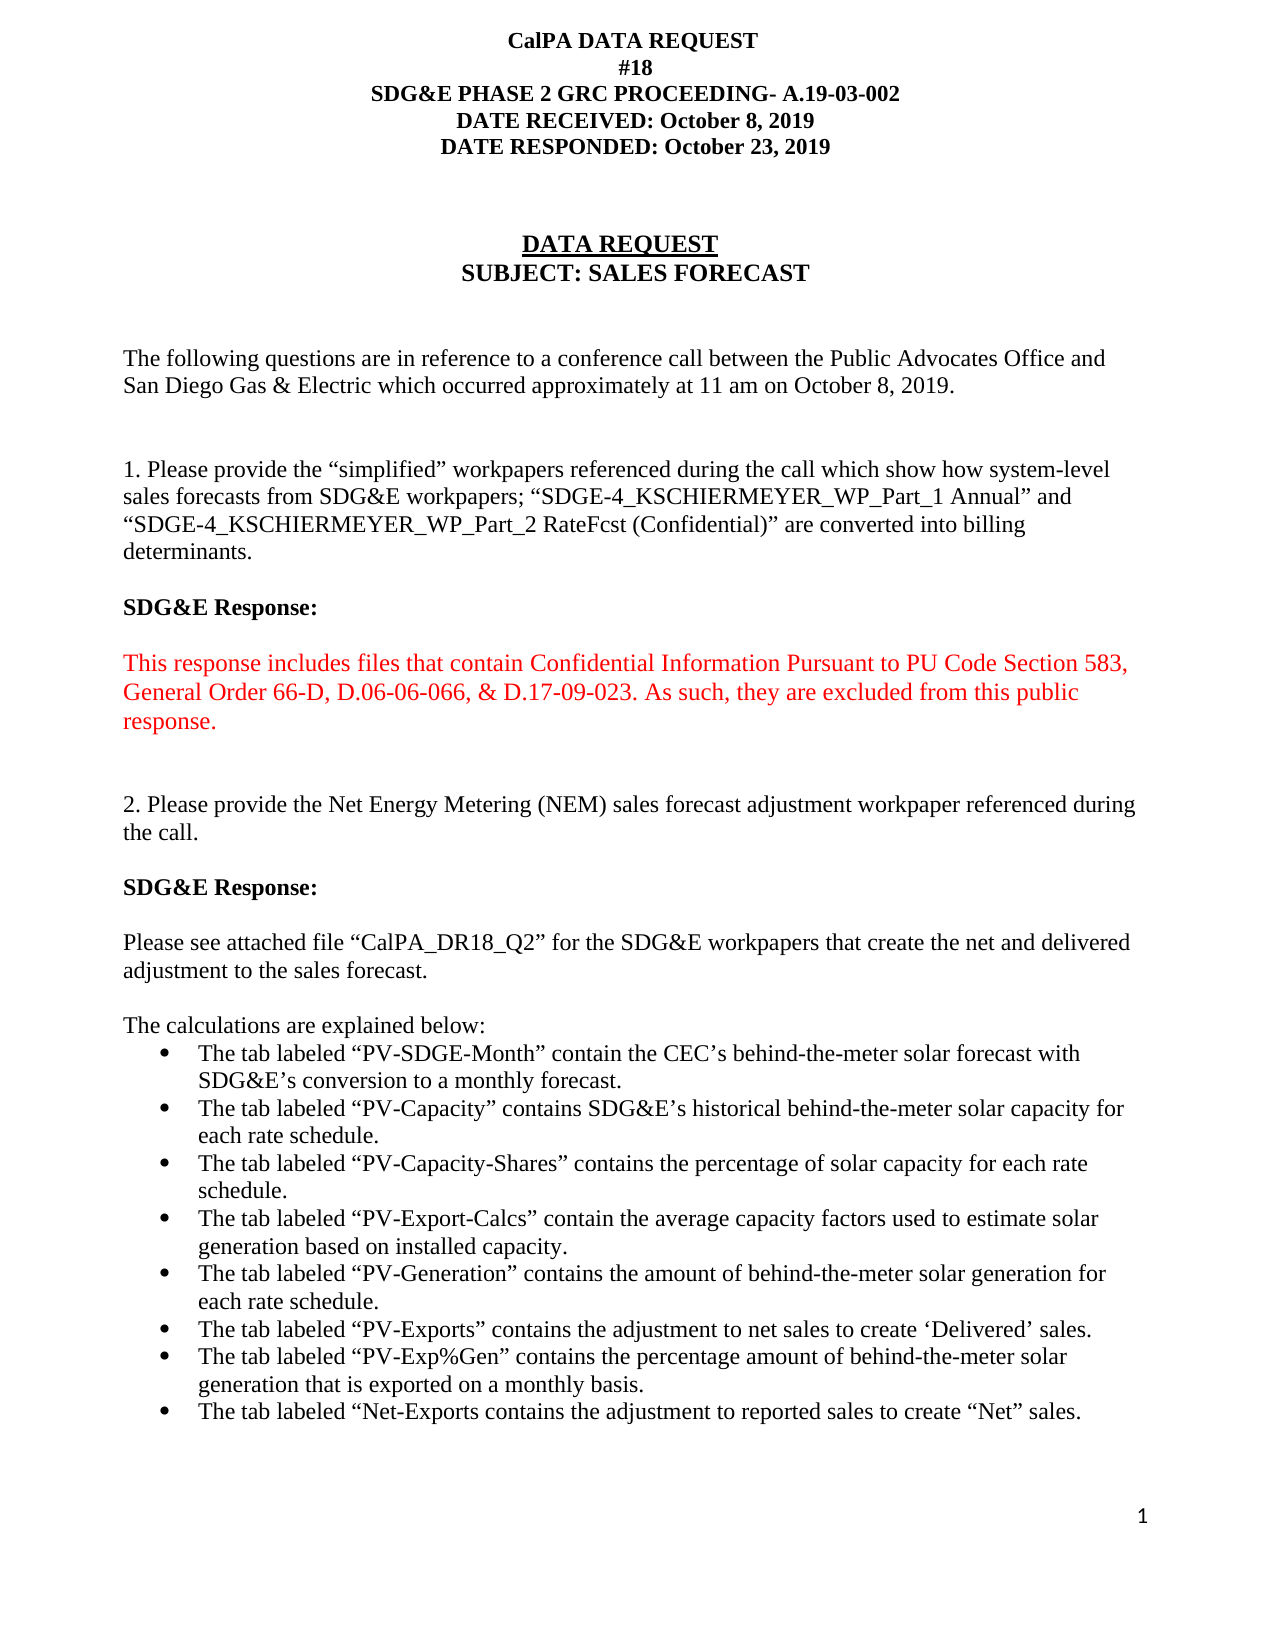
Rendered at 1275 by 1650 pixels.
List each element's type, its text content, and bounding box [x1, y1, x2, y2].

text SUBJECT: SALES FORECAST [123, 258, 1148, 286]
list The tab labeled “PV-SDGE-Month” contain the CEC’s behind-the-meter solar forecast with SDG&E’s conversion to a monthly forecast. [160, 1038, 1148, 1094]
text The following questions are in reference to a conference call between the Public Advocates Office and San Diego Gas & Electric which occurred approximately at 11 am on October 8, 2019. [123, 344, 1148, 399]
text Please see attached file “CalPA_DR18_Q2” for the SDG&E workpapers that create the net and delivered adjustment to the sales forecast. [123, 928, 1148, 983]
text DATA REQUEST [123, 229, 1117, 258]
list The tab labeled “PV-Generation” contains the amount of behind-the-meter solar generation for each rate schedule. [160, 1259, 1148, 1314]
list The tab labeled “PV-Capacity” contains SDG&E’s historical behind-the-meter solar capacity for each rate schedule. [160, 1094, 1148, 1149]
text 2. Please provide the Net Energy Metering (NEM) sales forecast adjustment workpaper referenced during the call. [123, 790, 1148, 845]
text 1. Please provide the “simplified” workpapers referenced during the call which show how system-level sales forecasts from SDG&E workpapers; “SDGE-4_KSCHIERMEYER_WP_Part_1 Annual” and “SDGE-4_KSCHIERMEYER_WP_Part_2 RateFcst (Confidential)” are converted into billing determinants. [123, 454, 1148, 565]
text This response includes files that contain Confidential Information Pursuant to PU Code Section 583, General Order 66-D, D.06-06-066, & D.17-09-023. As such, they are excluded from this public response. [123, 648, 1148, 734]
list The tab labeled “Net-Exports contains the adjustment to reported sales to create “Net” sales. [160, 1397, 1148, 1425]
list The tab labeled “PV-Exports” contains the adjustment to net sales to create ‘Delivered’ sales. [160, 1314, 1148, 1342]
list The tab labeled “PV-Exp%Gen” contains the percentage amount of behind-the-meter solar generation that is exported on a monthly basis. [160, 1342, 1148, 1397]
text The calculations are explained below: [123, 1011, 1148, 1038]
text SDG&E Response: [123, 873, 1148, 900]
text SDG&E Response: [123, 593, 1148, 620]
list The tab labeled “PV-Capacity-Shares” contains the percentage of solar capacity for each rate schedule. [160, 1149, 1148, 1204]
list The tab labeled “PV-Export-Calcs” contain the average capacity factors used to estimate solar generation based on installed capacity. [160, 1204, 1148, 1259]
